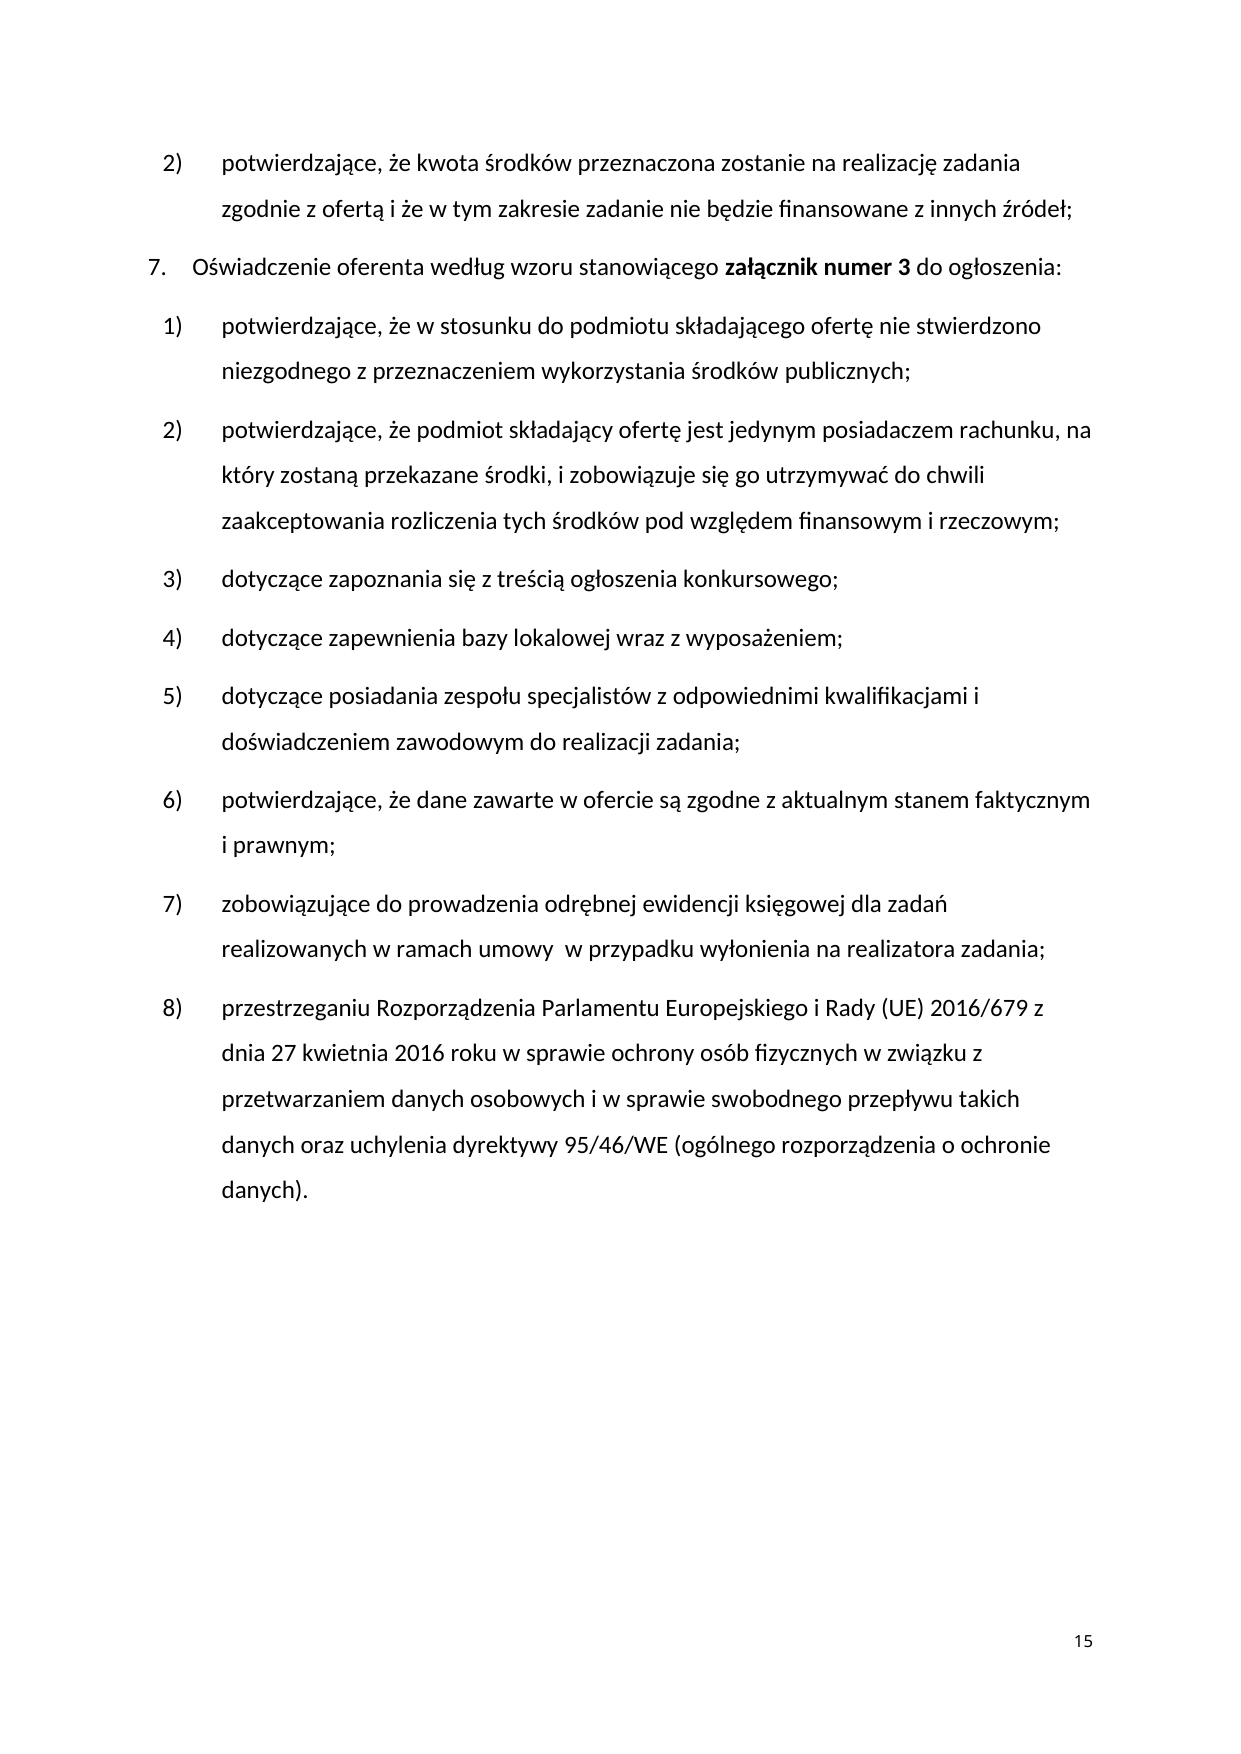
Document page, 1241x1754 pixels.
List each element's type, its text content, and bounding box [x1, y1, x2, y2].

list zobowiązujące do prowadzenia odrębnej ewidencji księgowej dla zadań realizowanych w ramach umowy w przypadku wyłonienia na realizatora zadania; [162, 888, 1093, 964]
list potwierdzające, że dane zawarte w ofercie są zgodne z aktualnym stanem faktycznym i prawnym; [162, 784, 1093, 860]
list potwierdzające, że w stosunku do podmiotu składającego ofertę nie stwierdzono niezgodnego z przeznaczeniem wykorzystania środków publicznych; [162, 310, 1093, 386]
list przestrzeganiu Rozporządzenia Parlamentu Europejskiego i Rady (UE) 2016/679 z dnia 27 kwietnia 2016 roku w sprawie ochrony osób fizycznych w związku z przetwarzaniem danych osobowych i w sprawie swobodnego przepływu takich danych oraz uchylenia dyrektywy 95/46/WE (ogólnego rozporządzenia o ochronie danych). [162, 992, 1093, 1205]
list Oświadczenie oferenta według wzoru stanowiącego załącznik numer 3 do ogłoszenia: [148, 252, 1093, 282]
list dotyczące zapewnienia bazy lokalowej wraz z wyposażeniem; [162, 622, 1093, 652]
list dotyczące zapoznania się z treścią ogłoszenia konkursowego; [162, 563, 1093, 594]
list potwierdzające, że kwota środków przeznaczona zostanie na realizację zadania zgodnie z ofertą i że w tym zakresie zadanie nie będzie finansowane z innych źródeł; [162, 148, 1093, 224]
list dotyczące posiadania zespołu specjalistów z odpowiednimi kwalifikacjami i doświadczeniem zawodowym do realizacji zadania; [162, 680, 1093, 756]
list potwierdzające, że podmiot składający ofertę jest jedynym posiadaczem rachunku, na który zostaną przekazane środki, i zobowiązuje się go utrzymywać do chwili zaakceptowania rozliczenia tych środków pod względem finansowym i rzeczowym; [162, 414, 1093, 536]
